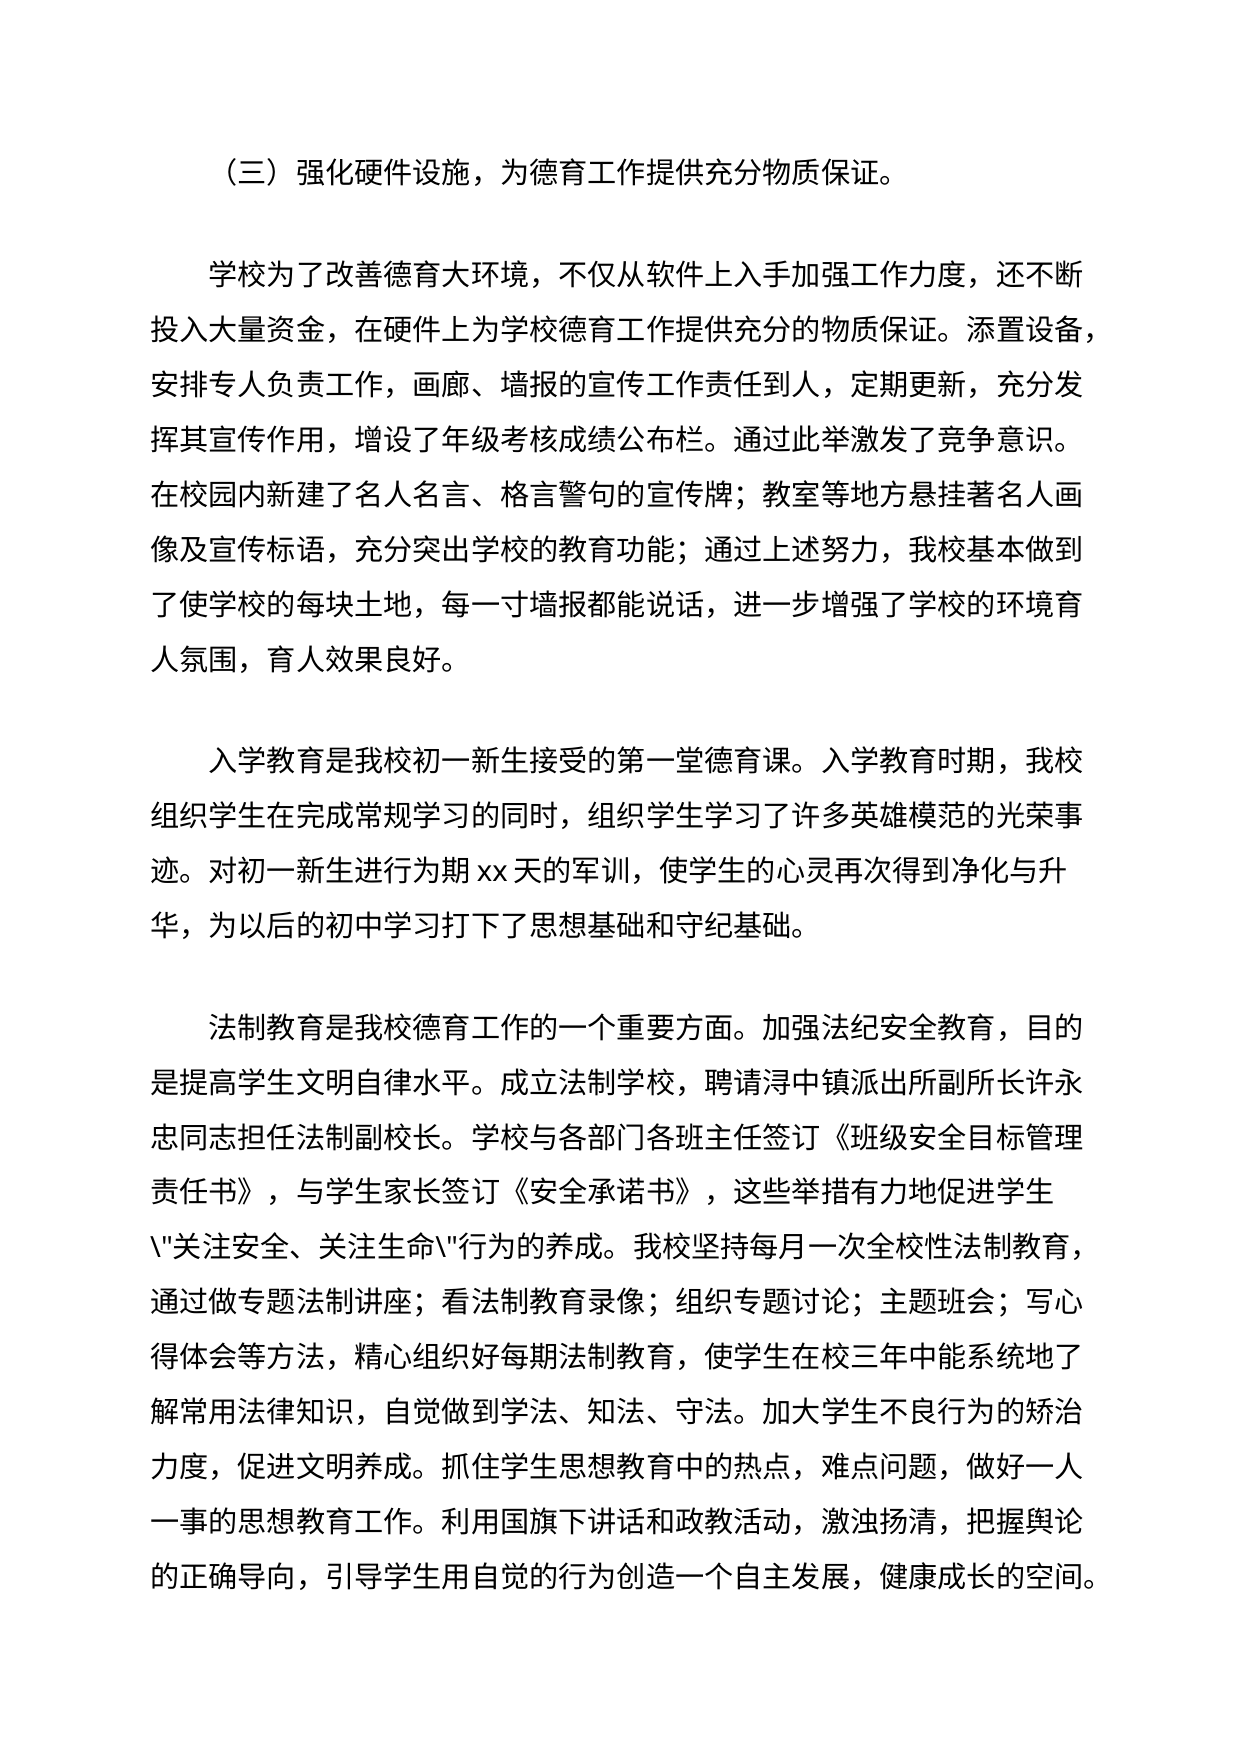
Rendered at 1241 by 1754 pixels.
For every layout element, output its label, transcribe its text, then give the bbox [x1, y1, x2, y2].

text 学校为了改善德育大环境，不仅从软件上入手加强工作力度，还不断投入大量资金，在硬件上为学校德育工作提供充分的物质保证。添置设备，安排专人负责工作，画廊、墙报的宣传工作责任到人，定期更新，充分发挥其宣传作用，增设了年级考核成绩公布栏。通过此举激发了竞争意识。在校园内新建了名人名言、格言警句的宣传牌；教室等地方悬挂著名人画像及宣传标语，充分突出学校的教育功能；通过上述努力，我校基本做到了使学校的每块土地，每一寸墙报都能说话，进一步增强了学校的环境育人氛围，育人效果良好。 [150, 252, 1090, 678]
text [150, 1004, 1090, 1596]
text （三）强化硬件设施，为德育工作提供充分物质保证。 [150, 150, 1090, 192]
text 入学教育是我校初一新生接受的第一堂德育课。入学教育时期，我校组织学生在完成常规学习的同时，组织学生学习了许多英雄模范的光荣事迹。对初一新生进行为期xx天的军训，使学生的心灵再次得到净化与升华，为以后的初中学习打下了思想基础和守纪基础。 [150, 738, 1090, 945]
